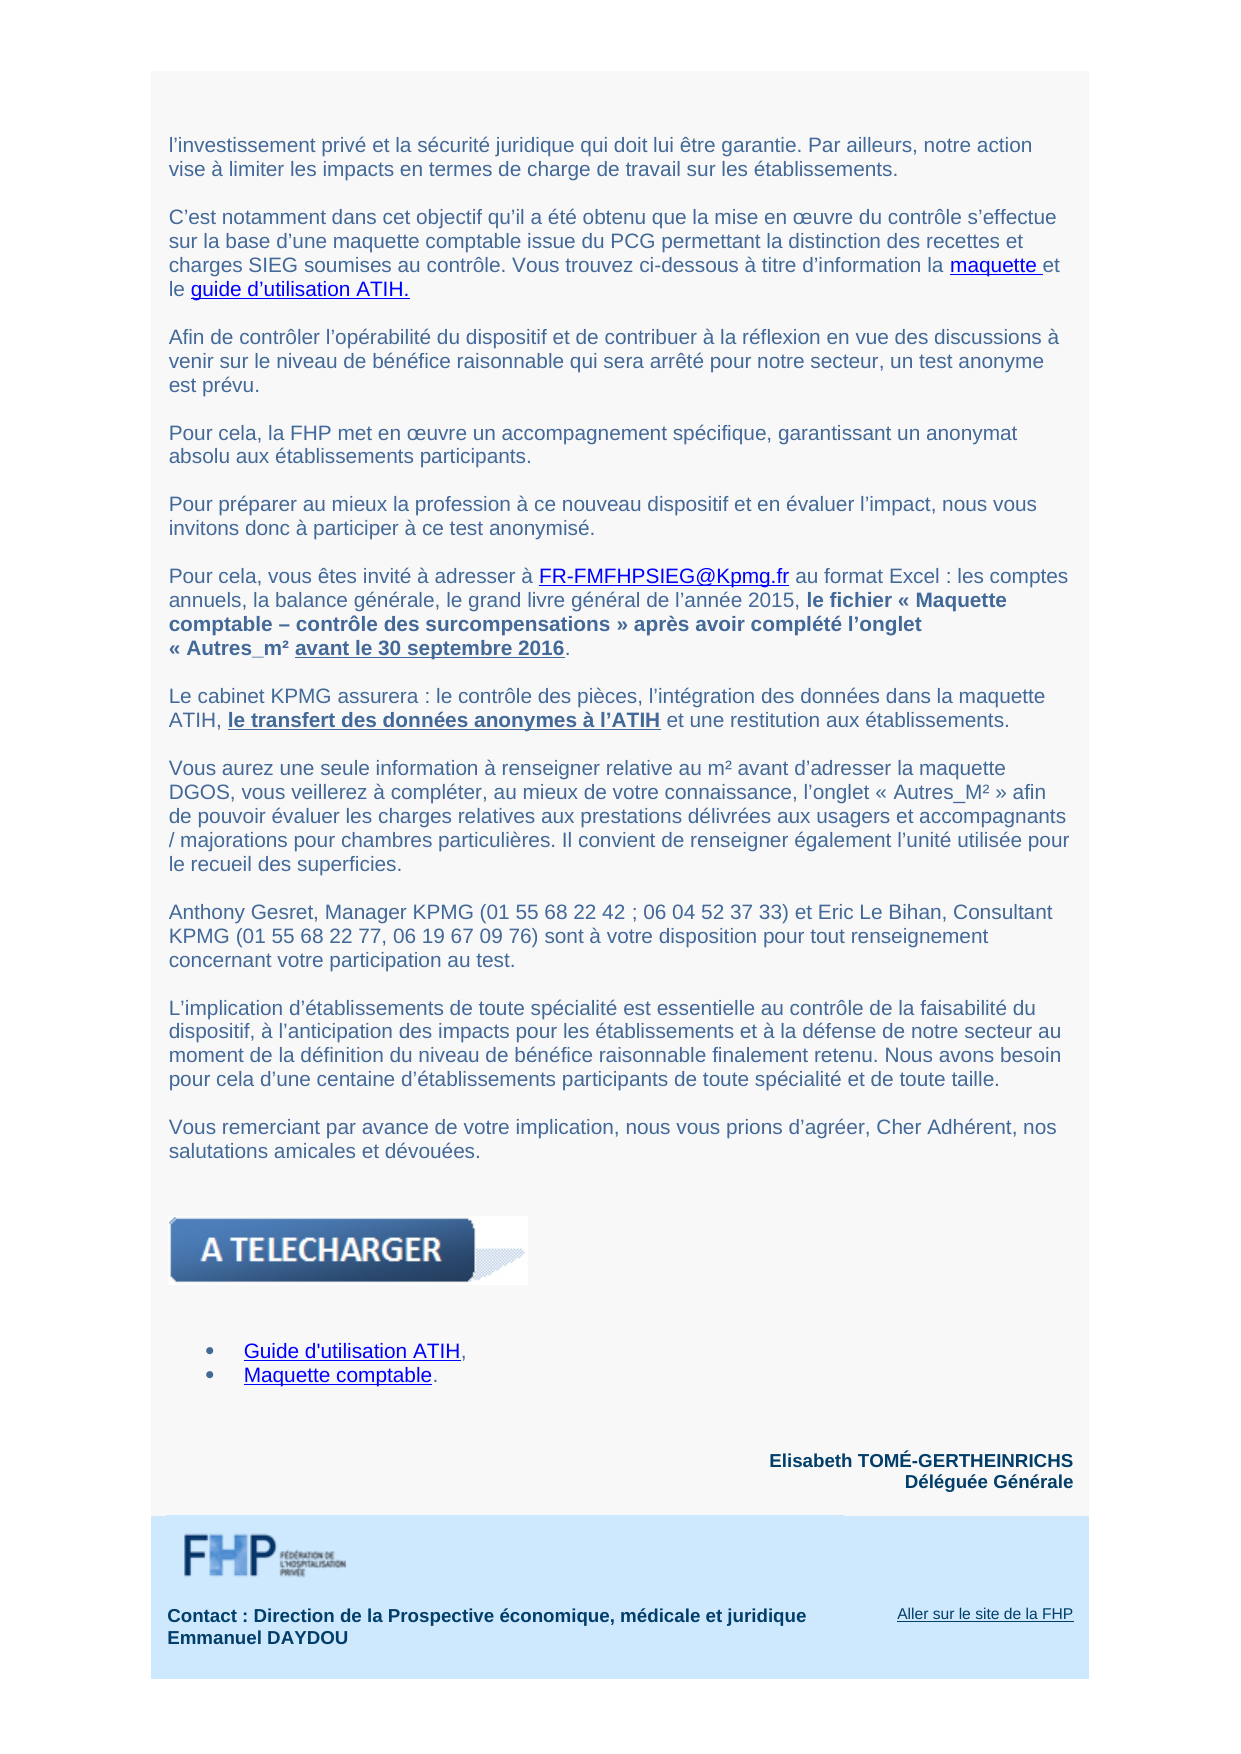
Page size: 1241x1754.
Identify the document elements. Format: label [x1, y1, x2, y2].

picture [166, 1515, 844, 1590]
picture [168, 1216, 528, 1285]
